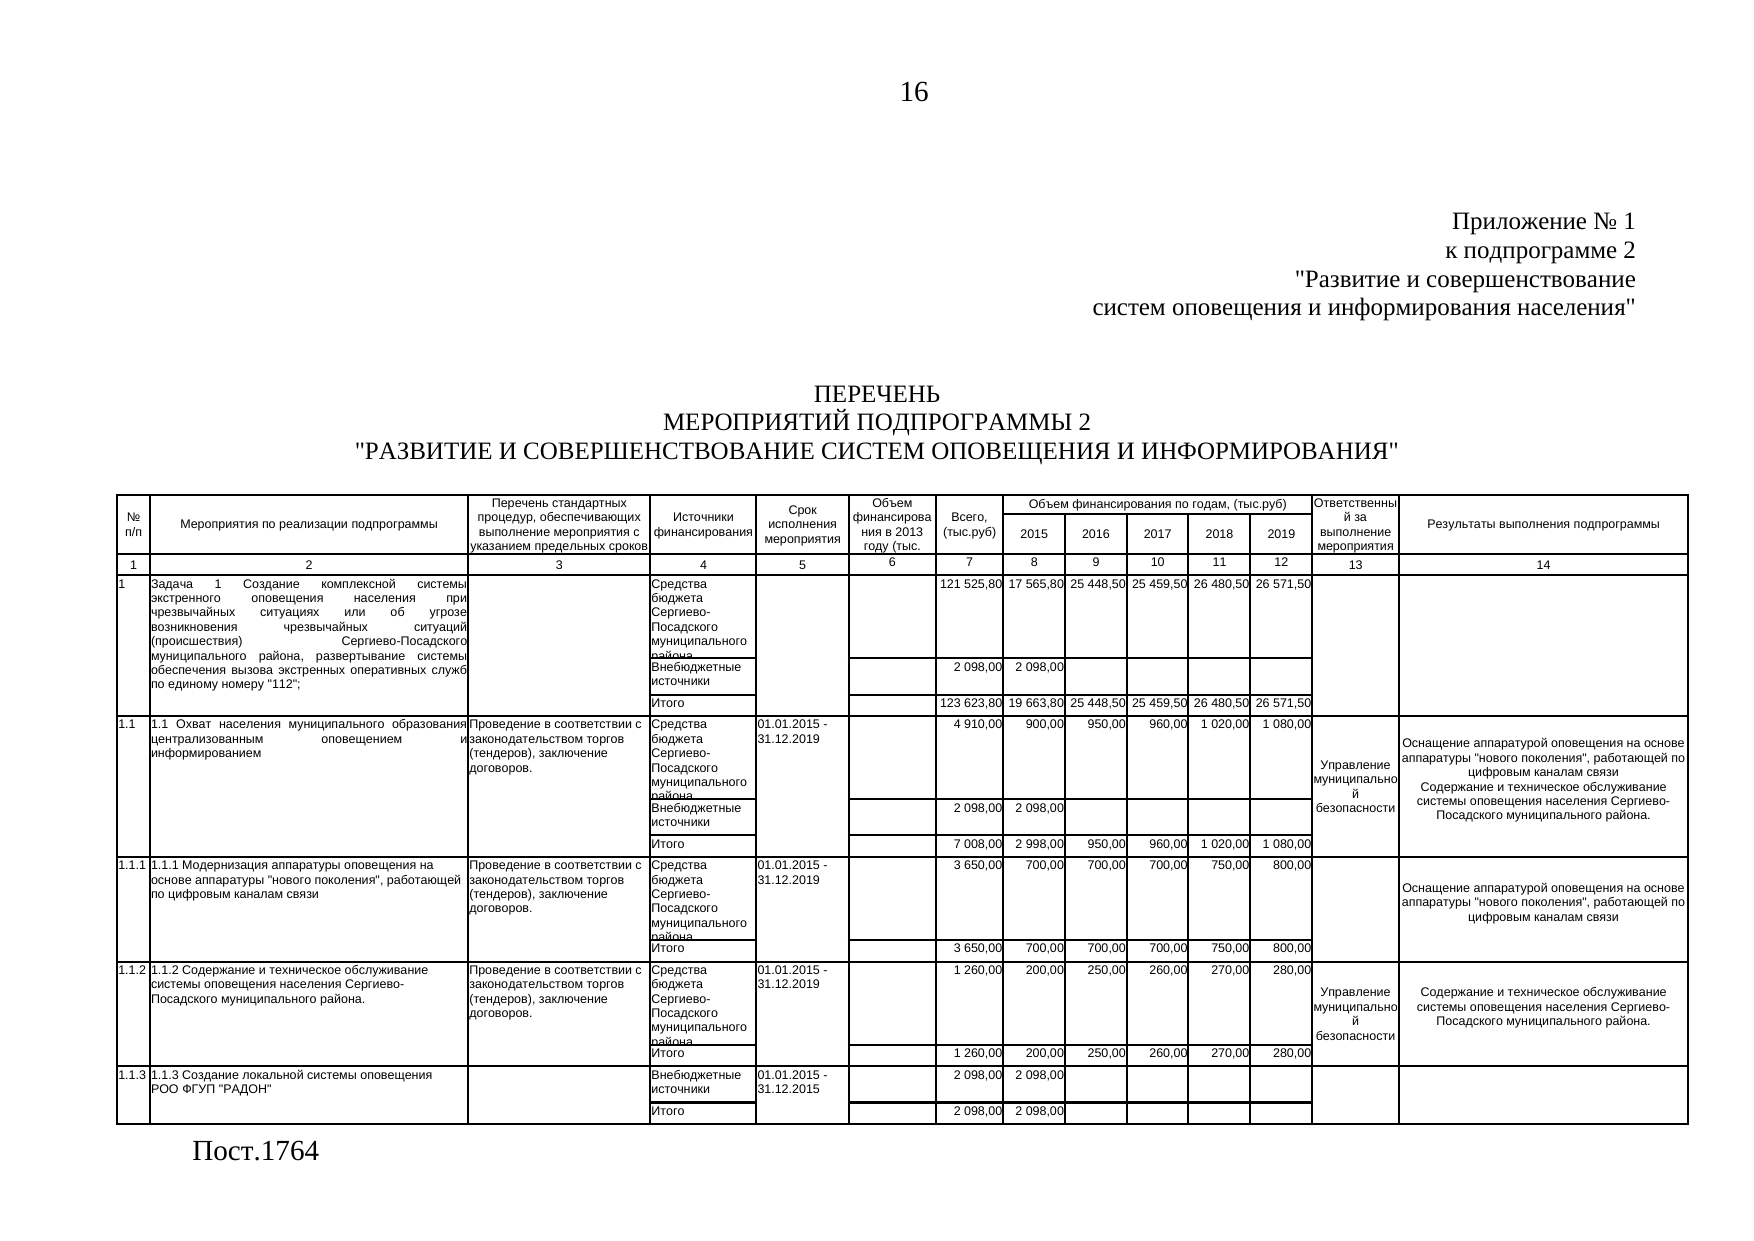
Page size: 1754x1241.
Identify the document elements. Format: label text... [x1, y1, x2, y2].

table_cell 2016 [1066, 515, 1126, 553]
table_cell 25 459,50 [1128, 576, 1187, 657]
table_cell 2 098,00 [937, 659, 1002, 693]
table_header Ответственный за выполнение мероприятия подпрограммы [1313, 496, 1398, 553]
table_cell 19 663,80 [1004, 696, 1064, 715]
table_cell 10 [1128, 555, 1187, 574]
table_cell 2 098,00 [1004, 659, 1064, 693]
table_cell [850, 858, 935, 939]
table_cell 2 098,00 [937, 1067, 1002, 1101]
table_cell [850, 1046, 935, 1065]
table_cell [1313, 576, 1398, 715]
table_cell [1400, 576, 1687, 715]
table_cell 1 260,00 [937, 1046, 1002, 1065]
table_header Мероприятия по реализации подпрограммы [151, 496, 467, 553]
table_cell 1.1.1 Модернизация аппаратуры оповещения на основе аппаратуры "нового поколения", работающей по цифровым каналам связи [151, 858, 467, 961]
table_header Перечень стандартных процедур, обеспечивающих выполнение мероприятия с указанием предельных сроков их исполнения [469, 496, 649, 553]
table_cell [1128, 1067, 1187, 1101]
table_cell 700,00 [1128, 941, 1187, 961]
table_cell [1189, 659, 1249, 693]
table_cell 4 910,00 [937, 717, 1002, 798]
table_header Объем финансирования по годам, (тыс.руб) [1004, 496, 1311, 513]
table_header Источники финансирования [651, 496, 755, 553]
table_cell 2 098,00 [937, 800, 1002, 834]
table_cell 1 [118, 555, 149, 574]
table_cell Средства бюджета Сергиево-Посадского муниципального района. [651, 576, 755, 657]
table_cell 900,00 [1004, 717, 1064, 798]
table_cell 1 020,00 [1189, 717, 1249, 798]
table_cell 1 080,00 [1251, 717, 1311, 798]
table_cell 17 565,80 [1004, 576, 1064, 657]
table_cell 1.1.3 [118, 1067, 149, 1123]
table_cell 260,00 [1128, 963, 1187, 1044]
table_cell 14 [1400, 555, 1687, 574]
table_cell 280,00 [1251, 1046, 1311, 1065]
table_cell 950,00 [1066, 836, 1126, 856]
table_cell Внебюджетные источники [651, 1067, 755, 1101]
table_cell 4 [651, 555, 755, 574]
table_cell Управление муниципальной безопасности [1313, 963, 1398, 1065]
table_cell 800,00 [1251, 858, 1311, 939]
table_cell 270,00 [1189, 963, 1249, 1044]
table_cell 5 [757, 555, 848, 574]
table_cell Итого [651, 696, 755, 715]
text Приложение № 1 [118, 206, 1636, 235]
table_cell [1066, 1067, 1126, 1101]
table_cell [1313, 858, 1398, 961]
table_cell [1251, 659, 1311, 693]
table_cell [1189, 800, 1249, 834]
table_cell 1.1.2 [118, 963, 149, 1065]
table_cell 01.01.2015 - 31.12.2015 [757, 1067, 848, 1123]
table_cell 700,00 [1066, 941, 1126, 961]
table_cell 1 260,00 [937, 963, 1002, 1044]
table_cell 121 525,80 [937, 576, 1002, 657]
table_cell 01.01.2015 - 31.12.2019 [757, 963, 848, 1065]
table_cell [850, 1104, 935, 1123]
table_cell 26 480,50 [1189, 576, 1249, 657]
table_cell 123 623,80 [937, 696, 1002, 715]
table_cell [1128, 800, 1187, 834]
text "РАЗВИТИЕ И СОВЕРШЕНСТВОВАНИЕ СИСТЕМ ОПОВЕЩЕНИЯ И ИНФОРМИРОВАНИЯ" [118, 436, 1636, 465]
table_header Объем финансирования в 2013 году (тыс. руб) [850, 496, 935, 553]
table_cell 750,00 [1189, 941, 1249, 961]
table_cell [1066, 659, 1126, 693]
table_cell Средства бюджета Сергиево-Посадского муниципального района. [651, 858, 755, 939]
table_cell 2017 [1128, 515, 1187, 553]
table_cell Итого [651, 1046, 755, 1065]
text "Развитие и совершенствование [118, 264, 1636, 292]
table_cell 26 480,50 [1189, 696, 1249, 715]
table_cell 2019 [1251, 515, 1311, 553]
table_cell 950,00 [1066, 717, 1126, 798]
table_cell 3 650,00 [937, 941, 1002, 961]
table_cell 700,00 [1004, 858, 1064, 939]
table_cell 01.01.2015 - 31.12.2019 [757, 858, 848, 961]
table_cell 750,00 [1189, 858, 1249, 939]
table_cell 9 [1066, 555, 1126, 574]
table_cell 25 448,50 [1066, 696, 1126, 715]
table_cell [850, 836, 935, 856]
table_cell 250,00 [1066, 1046, 1126, 1065]
text к подпрограмме 2 [118, 235, 1636, 264]
table_cell 1 [118, 576, 149, 715]
table_cell 1.1.3 Создание локальной системы оповещения РОО ФГУП "РАДОН" [151, 1067, 467, 1123]
table_cell [1128, 659, 1187, 693]
table_header Результаты выполнения подпрограммы [1400, 496, 1687, 553]
table_cell [1251, 800, 1311, 834]
table_cell 960,00 [1128, 717, 1187, 798]
table_cell 1 020,00 [1189, 836, 1249, 856]
table_cell [1128, 1104, 1187, 1123]
table_cell 26 571,50 [1251, 696, 1311, 715]
table_cell 700,00 [1128, 858, 1187, 939]
table_cell 800,00 [1251, 941, 1311, 961]
table_cell [1313, 1067, 1398, 1123]
table_cell 1.1.2 Содержание и техническое обслуживание системы оповещения населения Сергиево-Посадского муниципального района. [151, 963, 467, 1065]
table_cell [1189, 1104, 1249, 1123]
table_cell Средства бюджета Сергиево-Посадского муниципального района. [651, 963, 755, 1044]
table_cell Оснащение аппаратурой оповещения на основе аппаратуры "нового поколения", работающей по цифровым каналам связи [1400, 858, 1687, 961]
table_cell Содержание и техническое обслуживание системы оповещения населения Сергиево-Посадского муниципального района. [1400, 963, 1687, 1065]
table_cell 200,00 [1004, 1046, 1064, 1065]
table_cell 11 [1189, 555, 1249, 574]
table_cell [1066, 800, 1126, 834]
table_cell 2 098,00 [1004, 800, 1064, 834]
table_cell [1400, 1067, 1687, 1123]
table_cell 2 098,00 [937, 1104, 1002, 1123]
table_header Всего, (тыс.руб) [937, 496, 1002, 553]
table_cell 1.1 [118, 717, 149, 856]
table_cell [850, 696, 935, 715]
table_cell 1.1 Охват населения муниципального образования централизованным оповещением и информированием [151, 717, 467, 856]
table_cell 6 [850, 555, 935, 574]
text систем оповещения и информирования населения" [118, 292, 1636, 321]
table_cell [850, 717, 935, 798]
table_cell [469, 1067, 649, 1123]
table_cell 700,00 [1004, 941, 1064, 961]
table_cell 3 [469, 555, 649, 574]
table_header № п/п [118, 496, 149, 553]
table_cell 1 080,00 [1251, 836, 1311, 856]
table_cell Внебюджетные источники [651, 800, 755, 834]
table_cell 270,00 [1189, 1046, 1249, 1065]
table_cell [850, 800, 935, 834]
table_cell 25 448,50 [1066, 576, 1126, 657]
table_cell 25 459,50 [1128, 696, 1187, 715]
table_cell 26 571,50 [1251, 576, 1311, 657]
text МЕРОПРИЯТИЙ ПОДПРОГРАММЫ 2 [118, 407, 1636, 436]
table_cell [850, 576, 935, 657]
table_cell [1066, 1104, 1126, 1123]
table_cell [1251, 1104, 1311, 1123]
table_cell 2 [151, 555, 467, 574]
table_cell [850, 659, 935, 693]
table_cell Проведение в соответствии с законодательством торгов (тендеров), заключение договоров. [469, 858, 649, 961]
table_cell 960,00 [1128, 836, 1187, 856]
table_cell [1251, 1067, 1311, 1101]
table_cell Итого [651, 1104, 755, 1123]
table_cell 260,00 [1128, 1046, 1187, 1065]
table_cell 280,00 [1251, 963, 1311, 1044]
table_cell Средства бюджета Сергиево-Посадского муниципального района. [651, 717, 755, 798]
table_cell [469, 576, 649, 715]
table_cell 2 098,00 [1004, 1067, 1064, 1101]
table_cell 2 998,00 [1004, 836, 1064, 856]
table_cell Задача 1 Создание комплексной системы экстренного оповещения населения при чрезвычайных ситуациях или об угрозе возникновения чрезвычайных ситуаций (происшествия) Сергиево-Посадского муниципального района, развертывание системы обеспечения вызова экстренных оперативных служб по единому номеру "112"; [151, 576, 467, 715]
table_cell 13 [1313, 555, 1398, 574]
table_cell 7 008,00 [937, 836, 1002, 856]
table_cell [757, 576, 848, 715]
table_header Срок исполнения мероприятия [757, 496, 848, 553]
table_cell 1.1.1 [118, 858, 149, 961]
table_cell [850, 1067, 935, 1101]
table_cell Проведение в соответствии с законодательством торгов (тендеров), заключение договоров. [469, 717, 649, 856]
table_cell 12 [1251, 555, 1311, 574]
table_cell 01.01.2015 - 31.12.2019 [757, 717, 848, 856]
table_cell Внебюджетные источники [651, 659, 755, 693]
table_cell Итого [651, 941, 755, 961]
table_cell 200,00 [1004, 963, 1064, 1044]
table_cell Итого [651, 836, 755, 856]
table_cell Оснащение аппаратурой оповещения на основе аппаратуры "нового поколения", работающей по цифровым каналам связи Содержание и техническое обслуживание системы оповещения населения Сергиево-Посадского муниципального района. [1400, 717, 1687, 856]
table_cell 8 [1004, 555, 1064, 574]
table_cell 700,00 [1066, 858, 1126, 939]
table_cell [850, 941, 935, 961]
table_cell [1189, 1067, 1249, 1101]
table_cell [850, 963, 935, 1044]
table_cell 2015 [1004, 515, 1064, 553]
table_cell 2018 [1189, 515, 1249, 553]
text ПЕРЕЧЕНЬ [118, 379, 1636, 407]
table_cell Управление муниципальной безопасности [1313, 717, 1398, 856]
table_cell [469, 963, 649, 1065]
table_cell 250,00 [1066, 963, 1126, 1044]
table_cell 2 098,00 [1004, 1104, 1064, 1123]
table_cell 3 650,00 [937, 858, 1002, 939]
table_cell 7 [937, 555, 1002, 574]
